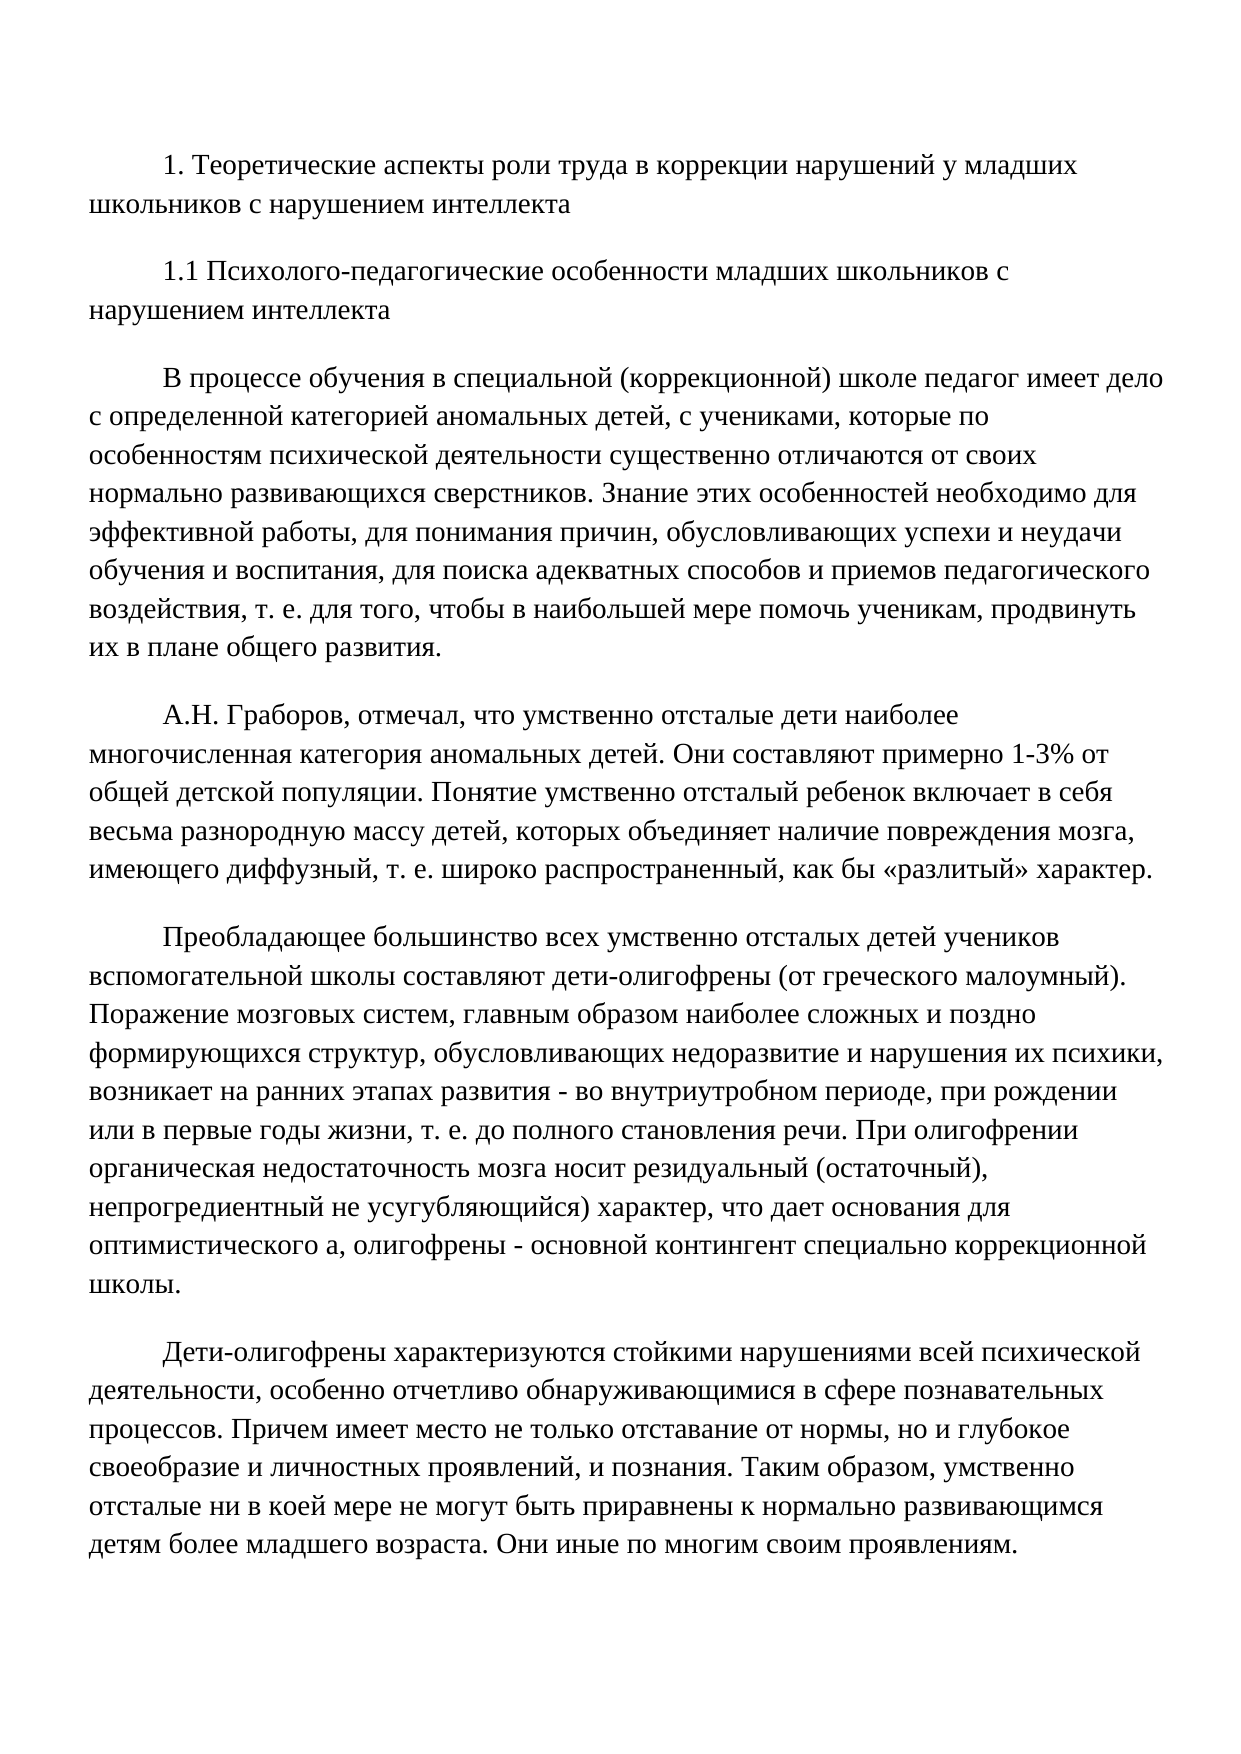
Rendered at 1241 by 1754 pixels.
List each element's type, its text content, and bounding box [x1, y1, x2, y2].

text В процессе обучения в специальной (коррекционной) школе педагог имеет дело с определенной категорией аномальных детей, с учениками, которые по особенностям психической деятельности существенно отличаются от своих нормально развивающихся сверстников. Знание этих особенностей необходимо для эффективной работы, для понимания причин, обусловливающих успехи и неудачи обучения и воспитания, для поиска адекватных способов и приемов педагогического воздействия, т. е. для того, чтобы в наибольшей мере помочь ученикам, продвинуть их в плане общего развития. [89, 360, 1167, 663]
text А.Н. Граборов, отмечал, что умственно отсталые дети наиболее многочисленная категория аномальных детей. Они составляют примерно 1-3% от общей детской популяции. Понятие умственно отсталый ребенок включает в себя весьма разнородную массу детей, которых объединяет наличие повреждения мозга, имеющего диффузный, т. е. широко распространенный, как бы «разлитый» характер. [89, 697, 1167, 885]
text Дети-олигофрены характеризуются стойкими нарушениями всей психической деятельности, особенно отчетливо обнаруживающимися в сфере познавательных процессов. Причем имеет место не только отставание от нормы, но и глубокое своеобразие и личностных проявлений, и познания. Таким образом, умственно отсталые ни в коей мере не могут быть приравнены к нормально развивающимся детям более младшего возраста. Они иные по многим своим проявлениям. [89, 1334, 1167, 1560]
text Преобладающее большинство всех умственно отсталых детей учеников вспомогательной школы составляют дети-олигофрены (от греческого малоумный). Поражение мозговых систем, главным образом наиболее сложных и поздно формирующихся структур, обусловливающих недоразвитие и нарушения их психики, возникает на ранних этапах развития - во внутриутробном периоде, при рождении или в первые годы жизни, т. е. до полного становления речи. При олигофрении органическая недостаточность мозга носит резидуальный (остаточный), непрогредиентный не усугубляющийся) характер, что дает основания для оптимистического а, олигофрены - основной контингент специально коррекционной школы. [89, 919, 1167, 1299]
text 1.1 Психолого-педагогические особенности младших школьников с нарушением интеллекта [89, 253, 1167, 326]
text 1. Теоретические аспекты роли труда в коррекции нарушений у младших школьников с нарушением интеллекта [89, 147, 1167, 219]
